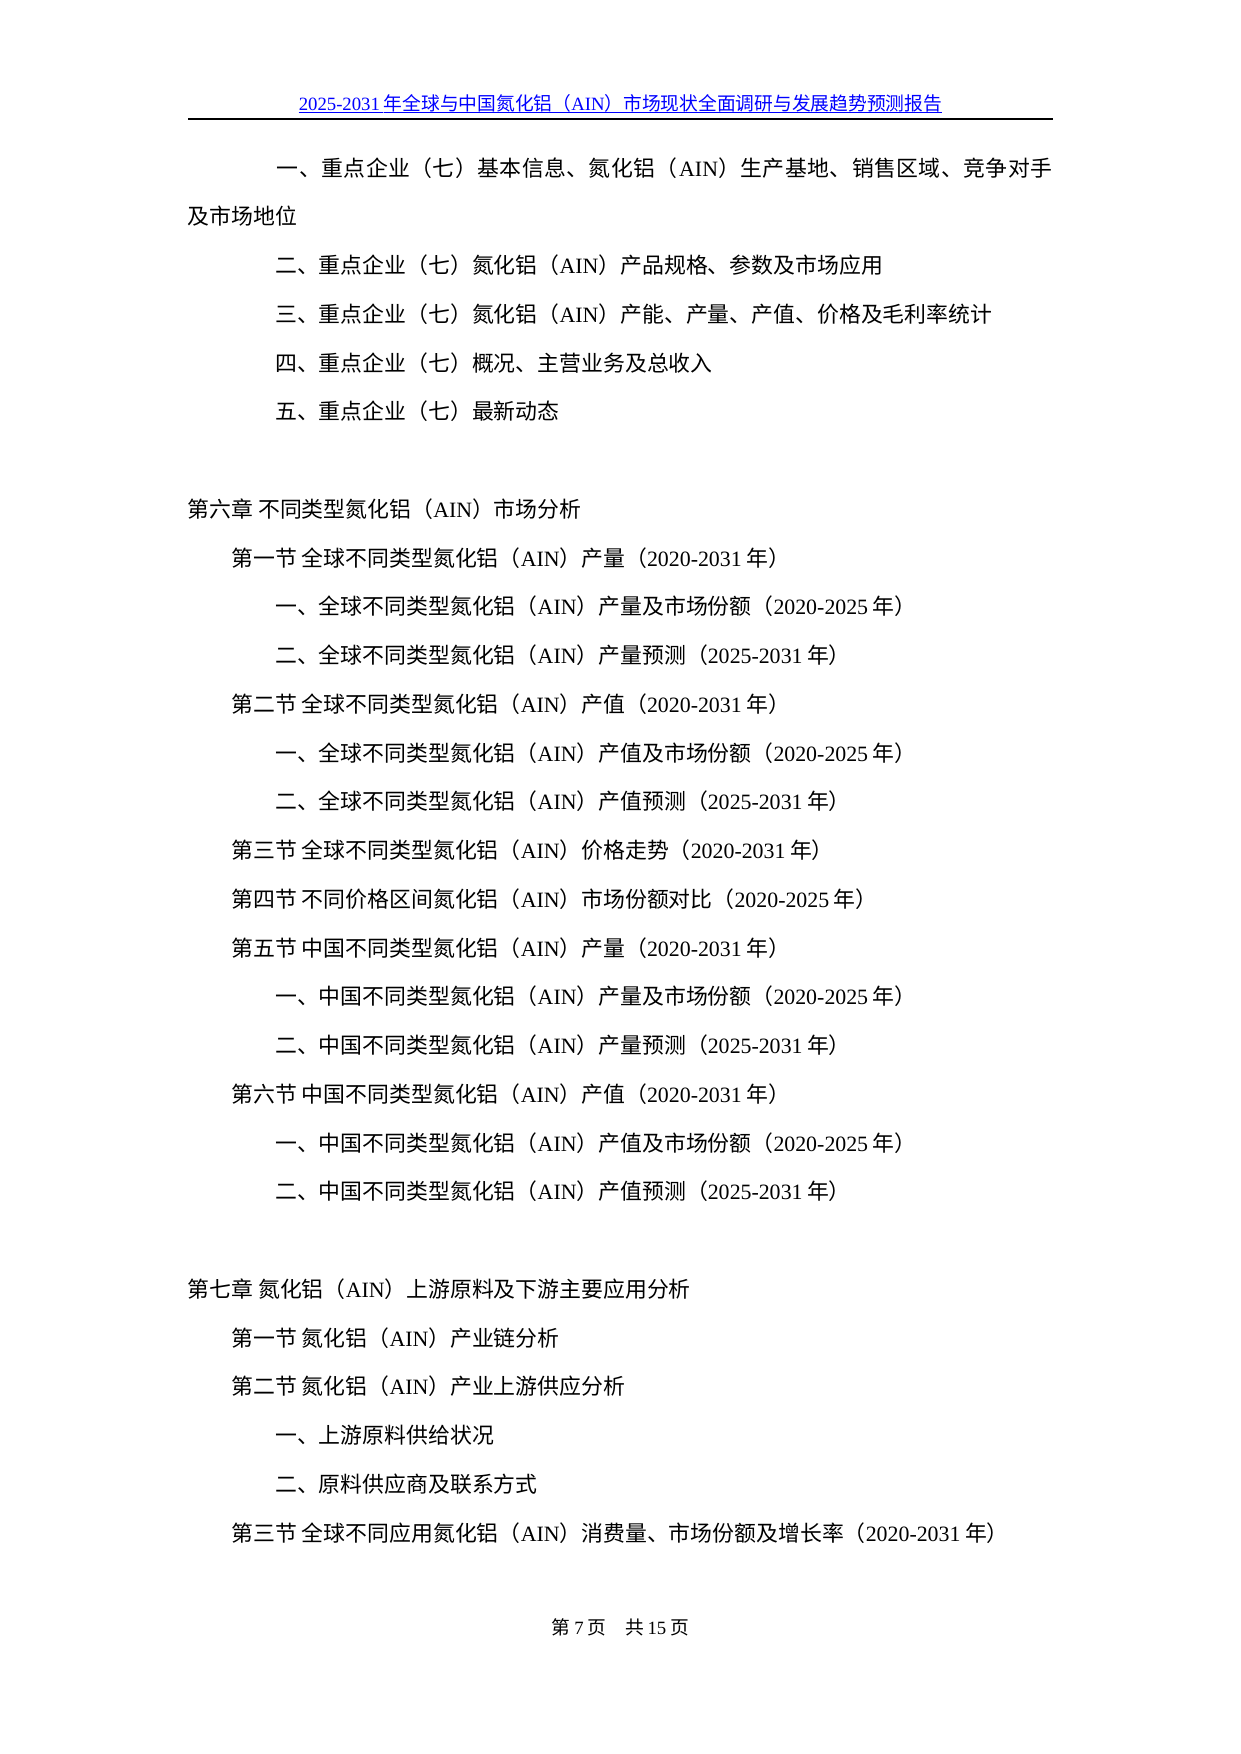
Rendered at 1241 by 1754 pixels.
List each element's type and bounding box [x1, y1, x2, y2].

text [187, 150, 1053, 1548]
